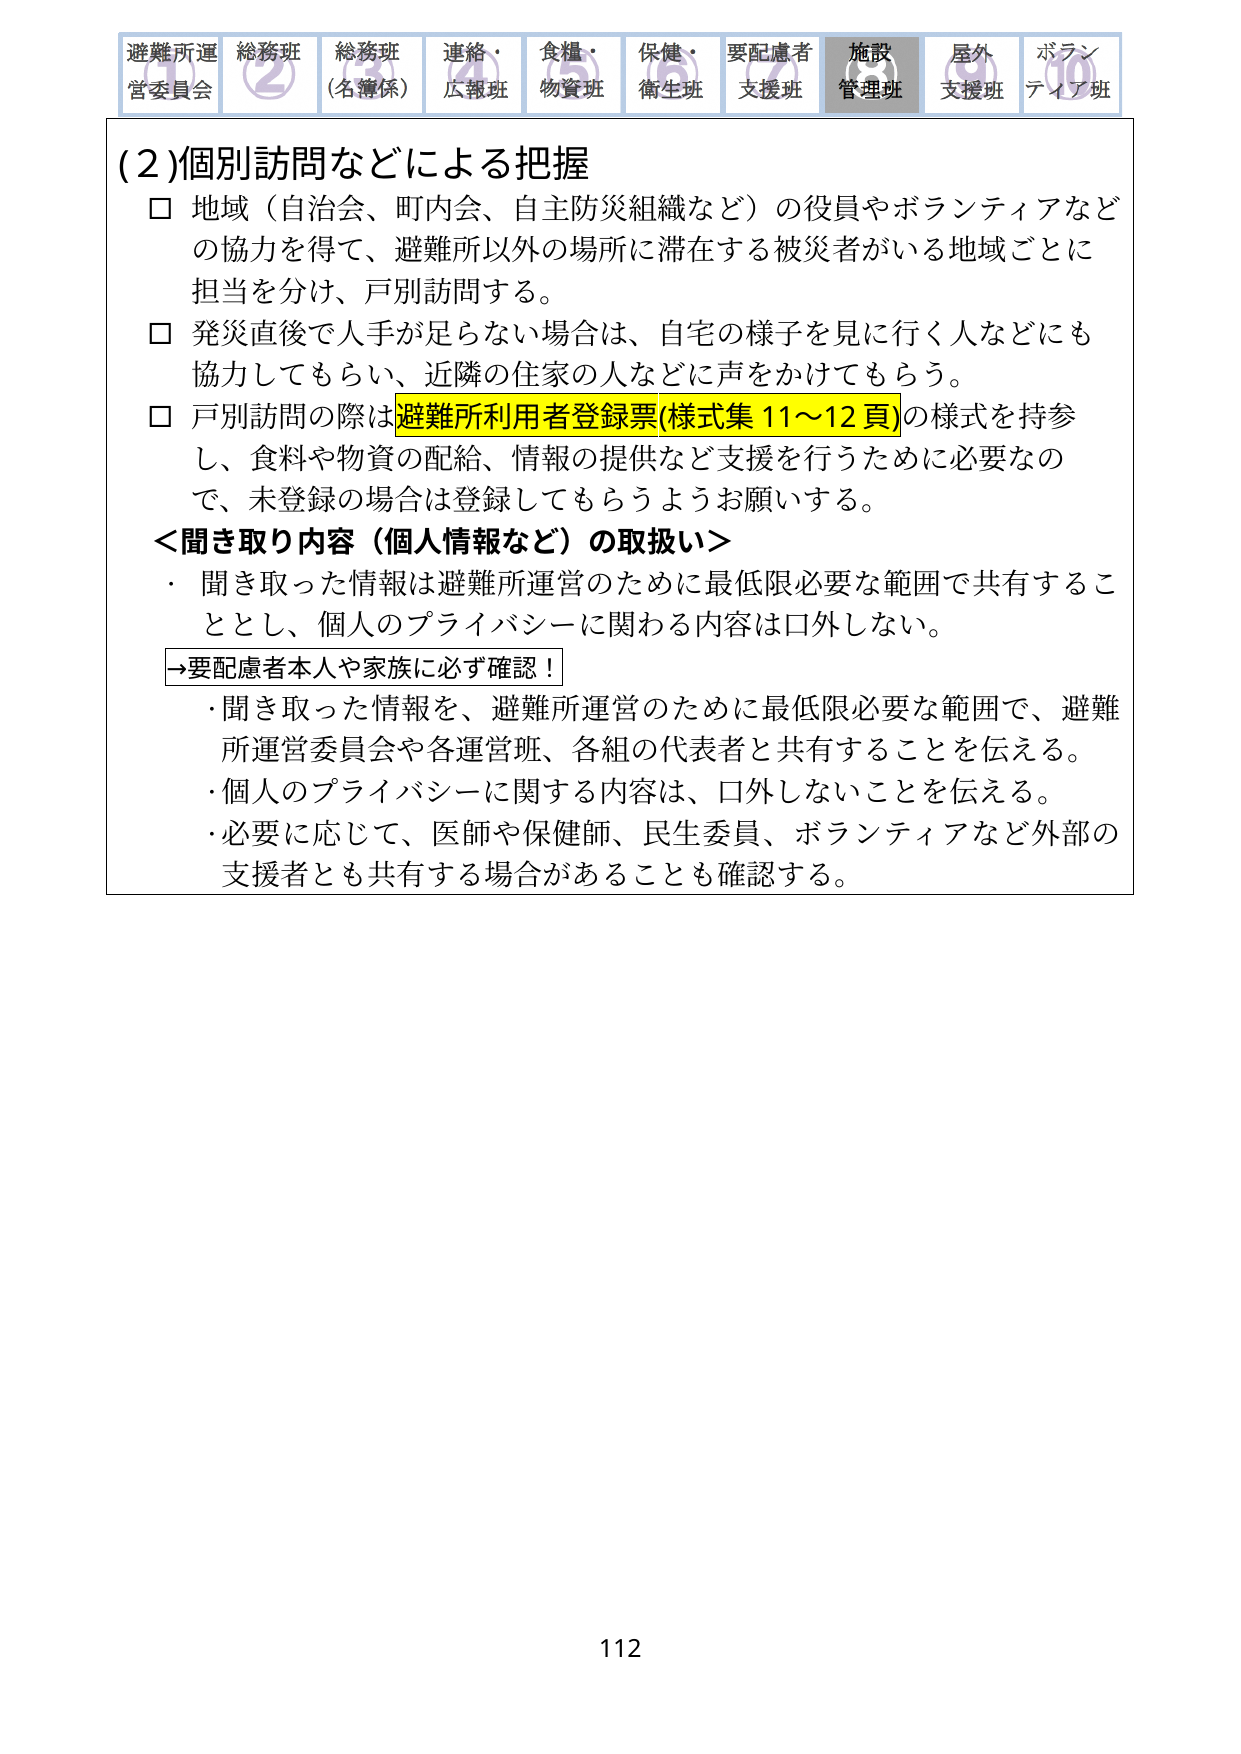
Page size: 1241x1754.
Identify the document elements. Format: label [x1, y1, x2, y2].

table_cell [107, 119, 1133, 894]
picture [118, 32, 1123, 117]
